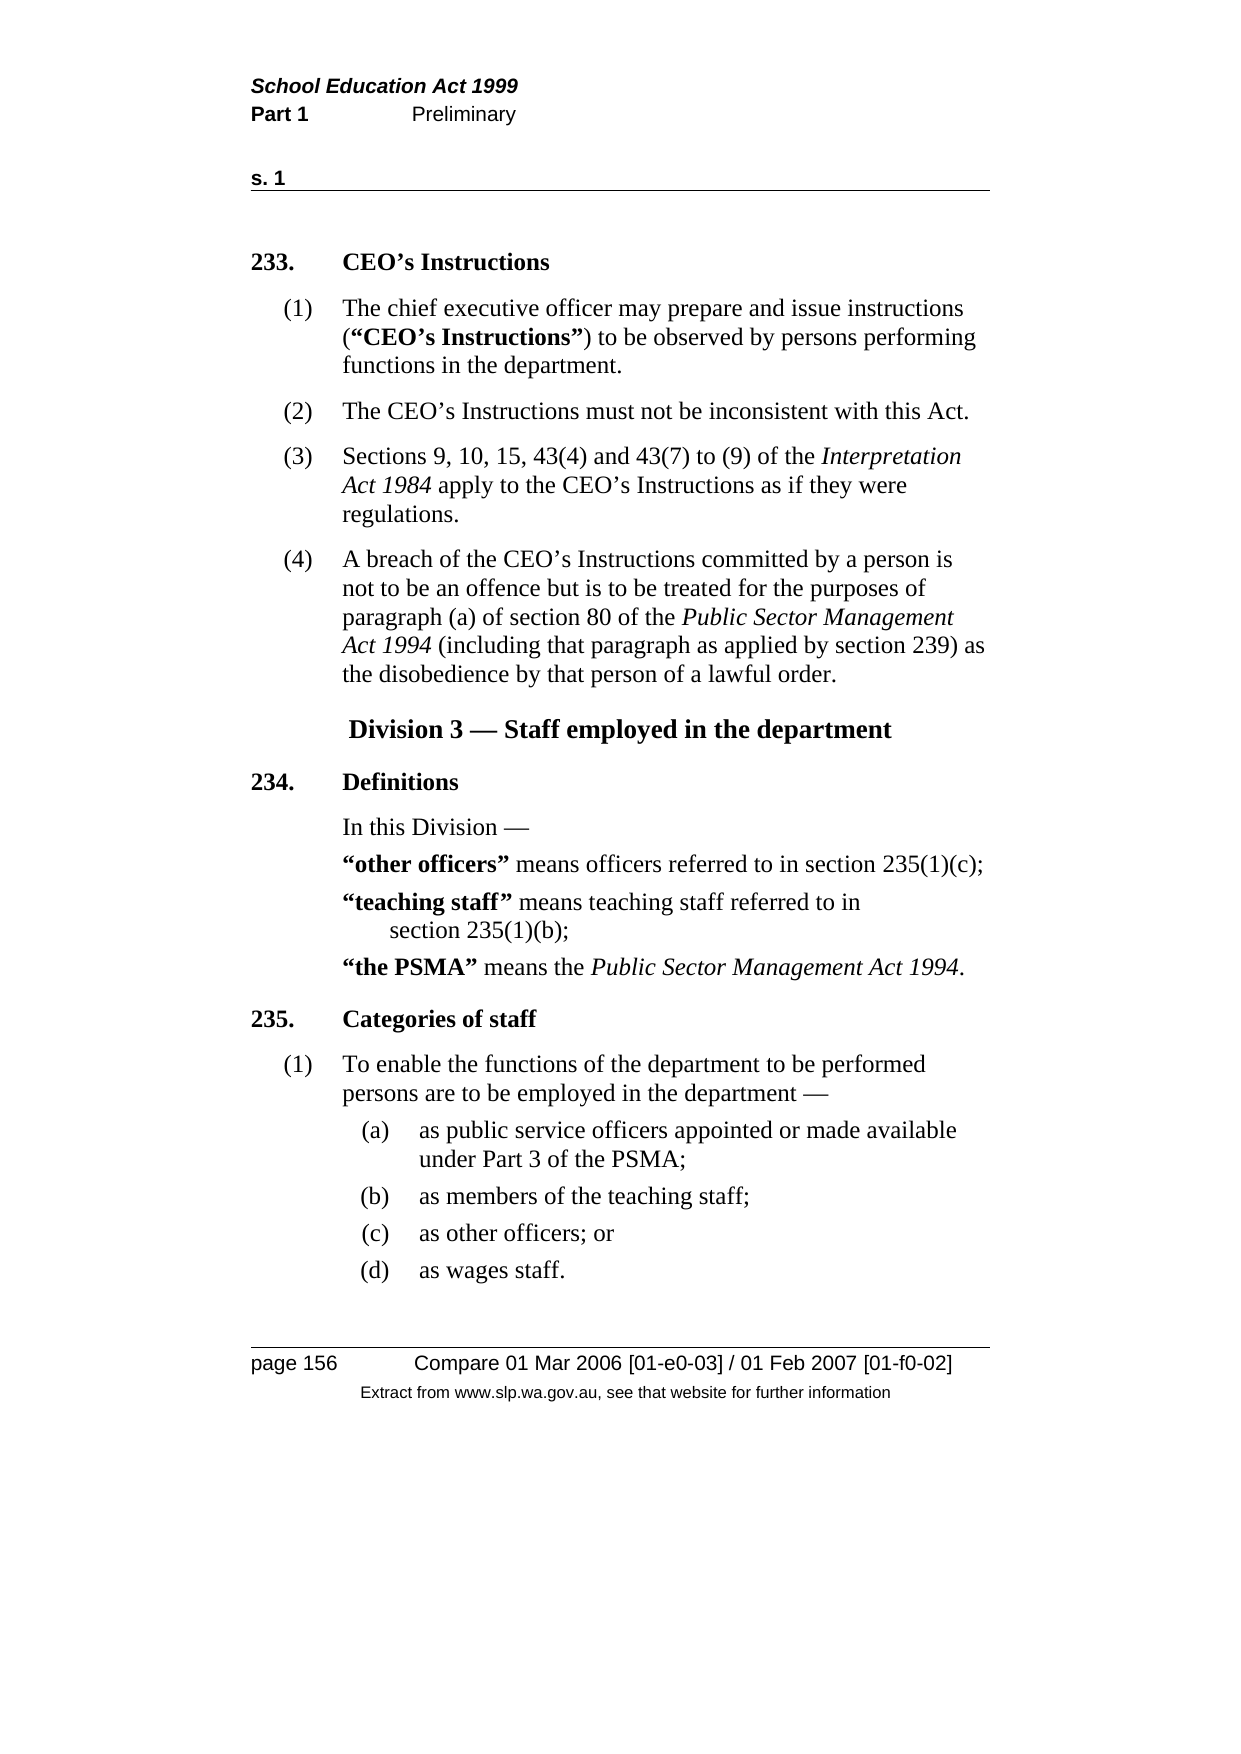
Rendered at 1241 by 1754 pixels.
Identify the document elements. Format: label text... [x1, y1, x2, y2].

text (2) The CEO’s Instructions must not be inconsistent with this Act. [251, 396, 990, 424]
text (c) as other officers; or [251, 1218, 990, 1247]
subtitle 235. Categories of staff [251, 1004, 990, 1033]
text (b) as members of the teaching staff; [251, 1181, 990, 1210]
subtitle 233. CEO’s Instructions [251, 247, 990, 276]
text (d) as wages staff. [251, 1255, 990, 1284]
text (1) To enable the functions of the department to be performed persons are to be employed in the department — [251, 1049, 990, 1107]
subtitle Division 3 — Staff employed in the department [251, 713, 990, 744]
text “other officers” means officers referred to in section 235(1)(c); [251, 849, 990, 878]
text (1) The chief executive officer may prepare and issue instructions (“CEO’s Instructions”) to be observed by persons performing functions in the department. [251, 293, 990, 379]
text “the PSMA” means the Public Sector Management Act 1994. [251, 952, 990, 981]
text In this Division — [251, 812, 990, 841]
text (4) A breach of the CEO’s Instructions committed by a person is not to be an offence but is to be treated for the purposes of paragraph (a) of section 80 of the Public Sector Management Act 1994 (including that paragraph as applied by section 239) as the disobedience by that person of a lawful order. [251, 544, 990, 688]
subtitle 234. Definitions [251, 767, 990, 796]
text (a) as public service officers appointed or made available under Part 3 of the PSMA; [251, 1115, 990, 1173]
text (3) Sections 9, 10, 15, 43(4) and 43(7) to (9) of the Interpretation Act 1984 apply to the CEO’s Instructions as if they were regulations. [251, 441, 990, 527]
text “teaching staff” means teaching staff referred to in section 235(1)(b); [251, 887, 990, 944]
